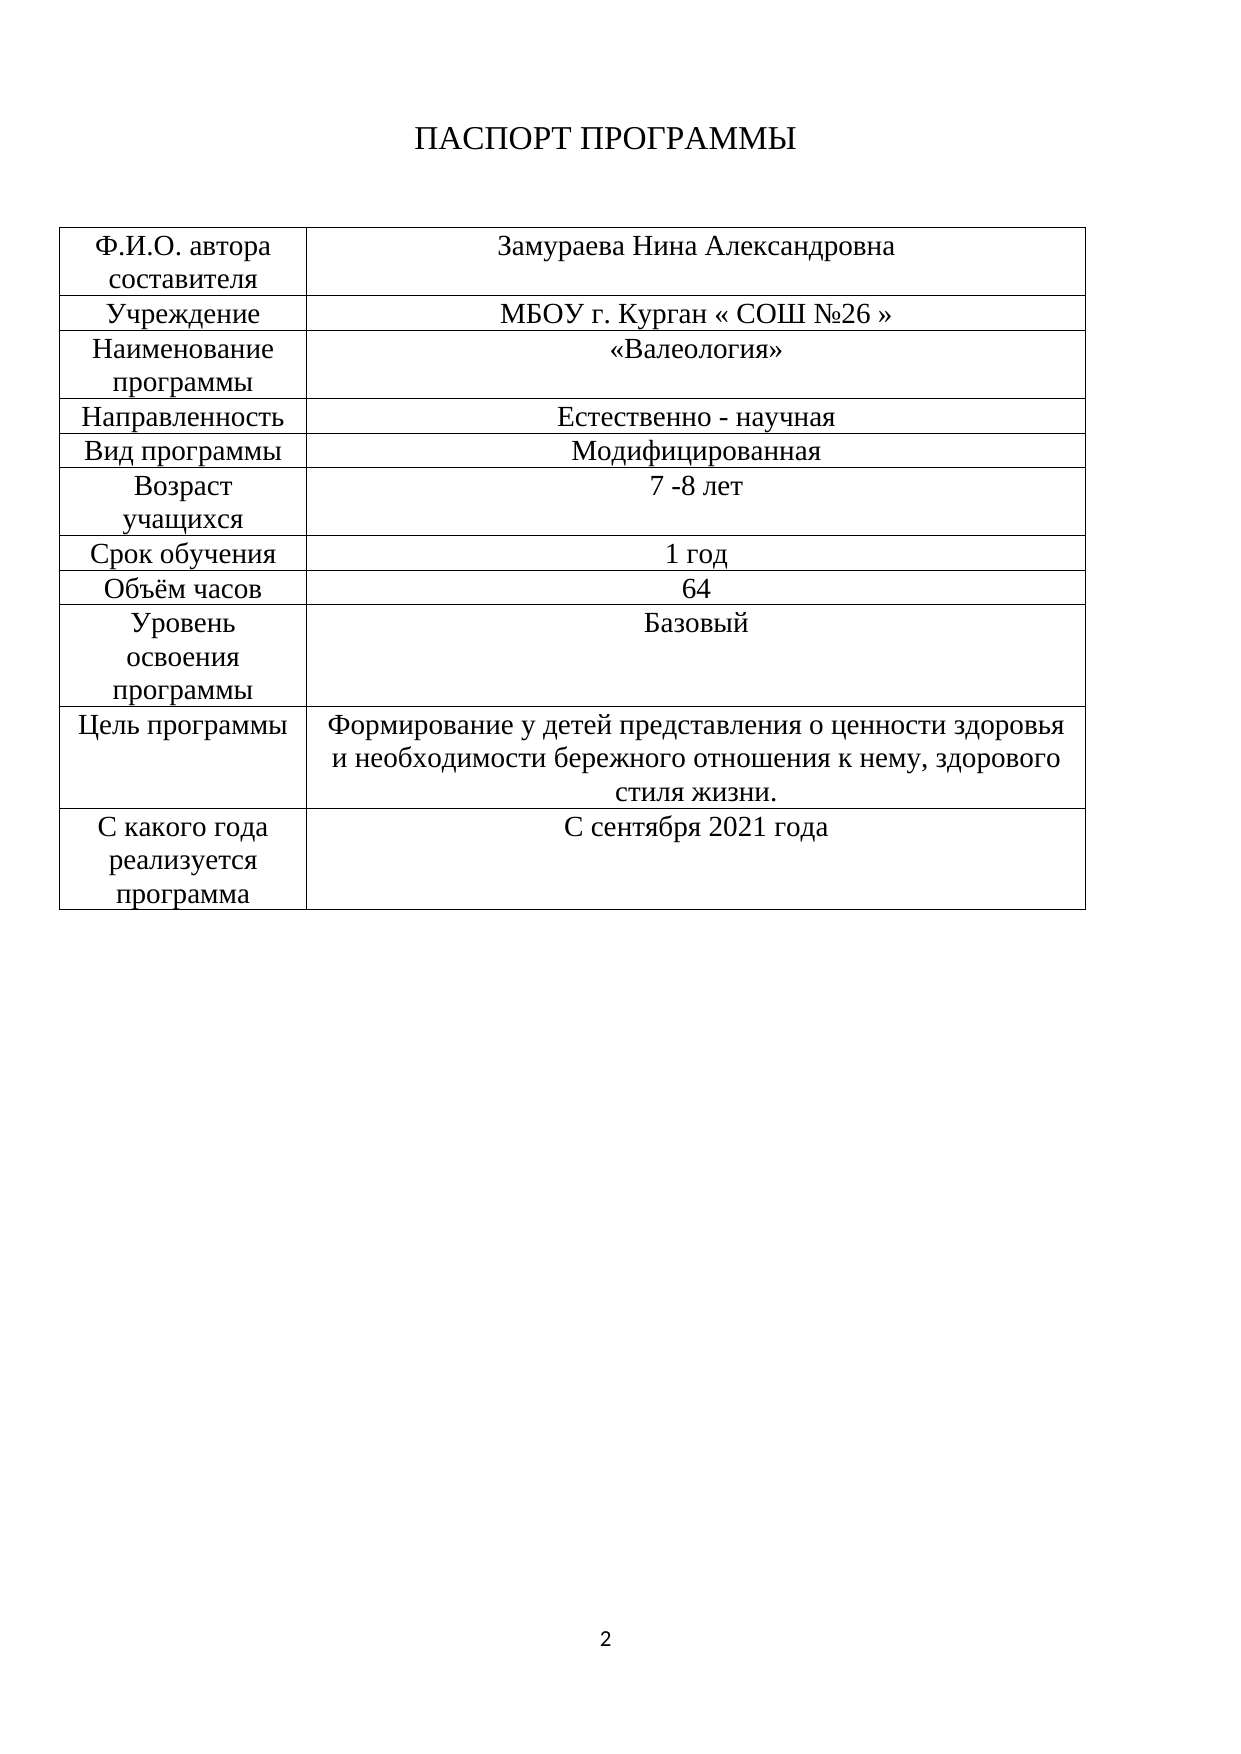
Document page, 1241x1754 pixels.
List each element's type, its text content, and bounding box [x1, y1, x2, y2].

table_header Ф.И.О. автора составителя [60, 228, 306, 295]
text ПАСПОРТ ПРОГРАММЫ [59, 118, 1152, 156]
table_cell 64 [307, 571, 1085, 604]
table_cell Объём часов [60, 571, 306, 604]
table_cell Базовый [307, 605, 1085, 706]
table_cell Наименование программы [60, 331, 306, 398]
table_cell С какого года реализуется программа [60, 809, 306, 909]
table_cell Цель программы [60, 707, 306, 808]
table_cell С сентября 2021 года [307, 809, 1085, 909]
table_cell Учреждение [60, 296, 306, 330]
table_cell 1 год [307, 536, 1085, 570]
table_cell МБОУ г. Курган « СОШ №26 » [307, 296, 1085, 330]
table_cell Естественно - научная [307, 399, 1085, 432]
table_cell Возраст учащихся [60, 468, 306, 535]
table_cell Вид программы [60, 434, 306, 467]
table_cell 7 -8 лет [307, 468, 1085, 535]
table_cell Срок обучения [60, 536, 306, 570]
table_cell Уровень освоения программы [60, 605, 306, 706]
table_header Замураева Нина Александровна [307, 228, 1085, 295]
table_cell «Валеология» [307, 331, 1085, 398]
table_cell Направленность [60, 399, 306, 432]
table_cell Модифицированная [307, 434, 1085, 467]
table_cell Формирование у детей представления о ценности здоровья и необходимости бережного отношения к нему, здорового стиля жизни. [307, 707, 1085, 808]
